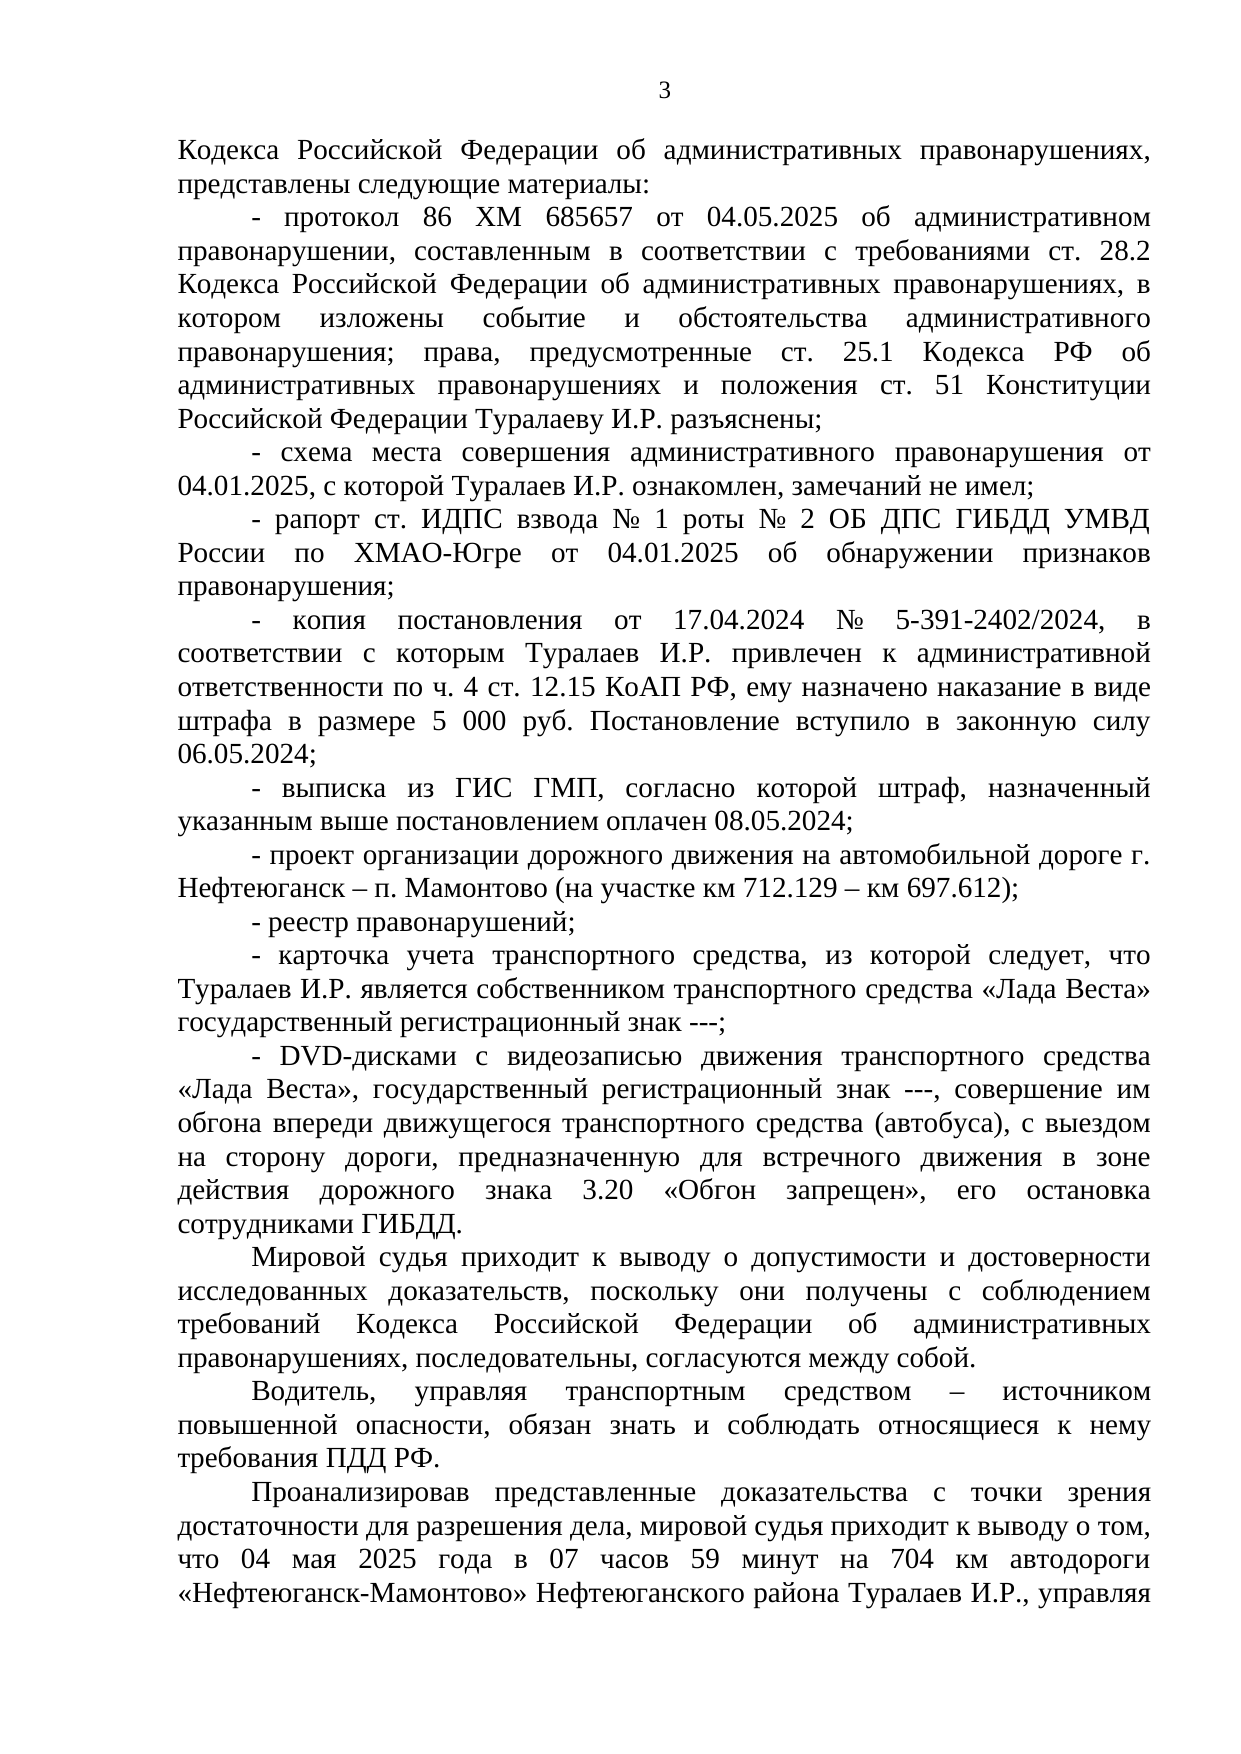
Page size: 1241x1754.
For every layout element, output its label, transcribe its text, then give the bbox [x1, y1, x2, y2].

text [177, 1474, 1152, 1608]
text - копия постановления от 17.04.2024 № 5-391-2402/2024, в соответствии с которым Туралаев И.Р. привлечен к административной ответственности по ч. 4 ст. 12.15 КоАП РФ, ему назначено наказание в виде штрафа в размере 5 000 руб. Постановление вступило в законную силу 06.05.2024; [177, 602, 1152, 770]
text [177, 132, 1152, 199]
text Водитель, управляя транспортным средством – источником повышенной опасности, обязан знать и соблюдать относящиеся к нему требования ПДД РФ. [177, 1373, 1152, 1474]
text - рапорт ст. ИДПС взвода № 1 роты № 2 ОБ ДПС ГИБДД УМВД России по ХМАО-Югре от 04.01.2025 об обнаружении признаков правонарушения; [177, 501, 1152, 602]
text - выписка из ГИС ГМП, согласно которой штраф, назначенный указанным выше постановлением оплачен 08.05.2024; [177, 770, 1152, 837]
text Мировой судья приходит к выводу о допустимости и достоверности исследованных доказательств, поскольку они получены с соблюдением требований Кодекса Российской Федерации об административных правонарушениях, последовательны, согласуются между собой. [177, 1239, 1152, 1373]
text - реестр правонарушений; [177, 904, 1152, 937]
text - протокол 86 ХМ 685657 от 04.05.2025 об административном правонарушении, составленным в соответствии с требованиями ст. 28.2 Кодекса Российской Федерации об административных правонарушениях, в котором изложены событие и обстоятельства административного правонарушения; права, предусмотренные ст. 25.1 Кодекса РФ об административных правонарушениях и положения ст. 51 Конституции Российской Федерации Туралаеву И.Р. разъяснены; [177, 199, 1152, 434]
text - схема места совершения административного правонарушения от 04.01.2025, с которой Туралаев И.Р. ознакомлен, замечаний не имел; [177, 434, 1152, 501]
text - проект организации дорожного движения на автомобильной дороге г. Нефтеюганск – п. Мамонтово (на участке км 712.129 – км 697.612); [177, 837, 1152, 904]
text - карточка учета транспортного средства, из которой следует, что Туралаев И.Р. является собственником транспортного средства «Лада Веста» государственный регистрационный знак ---; [177, 937, 1152, 1038]
text - DVD-дисками с видеозаписью движения транспортного средства «Лада Веста», государственный регистрационный знак ---, совершение им обгона впереди движущегося транспортного средства (автобуса), с выездом на сторону дороги, предназначенную для встречного движения в зоне действия дорожного знака 3.20 «Обгон запрещен», его остановка сотрудниками ГИБДД. [177, 1038, 1152, 1239]
